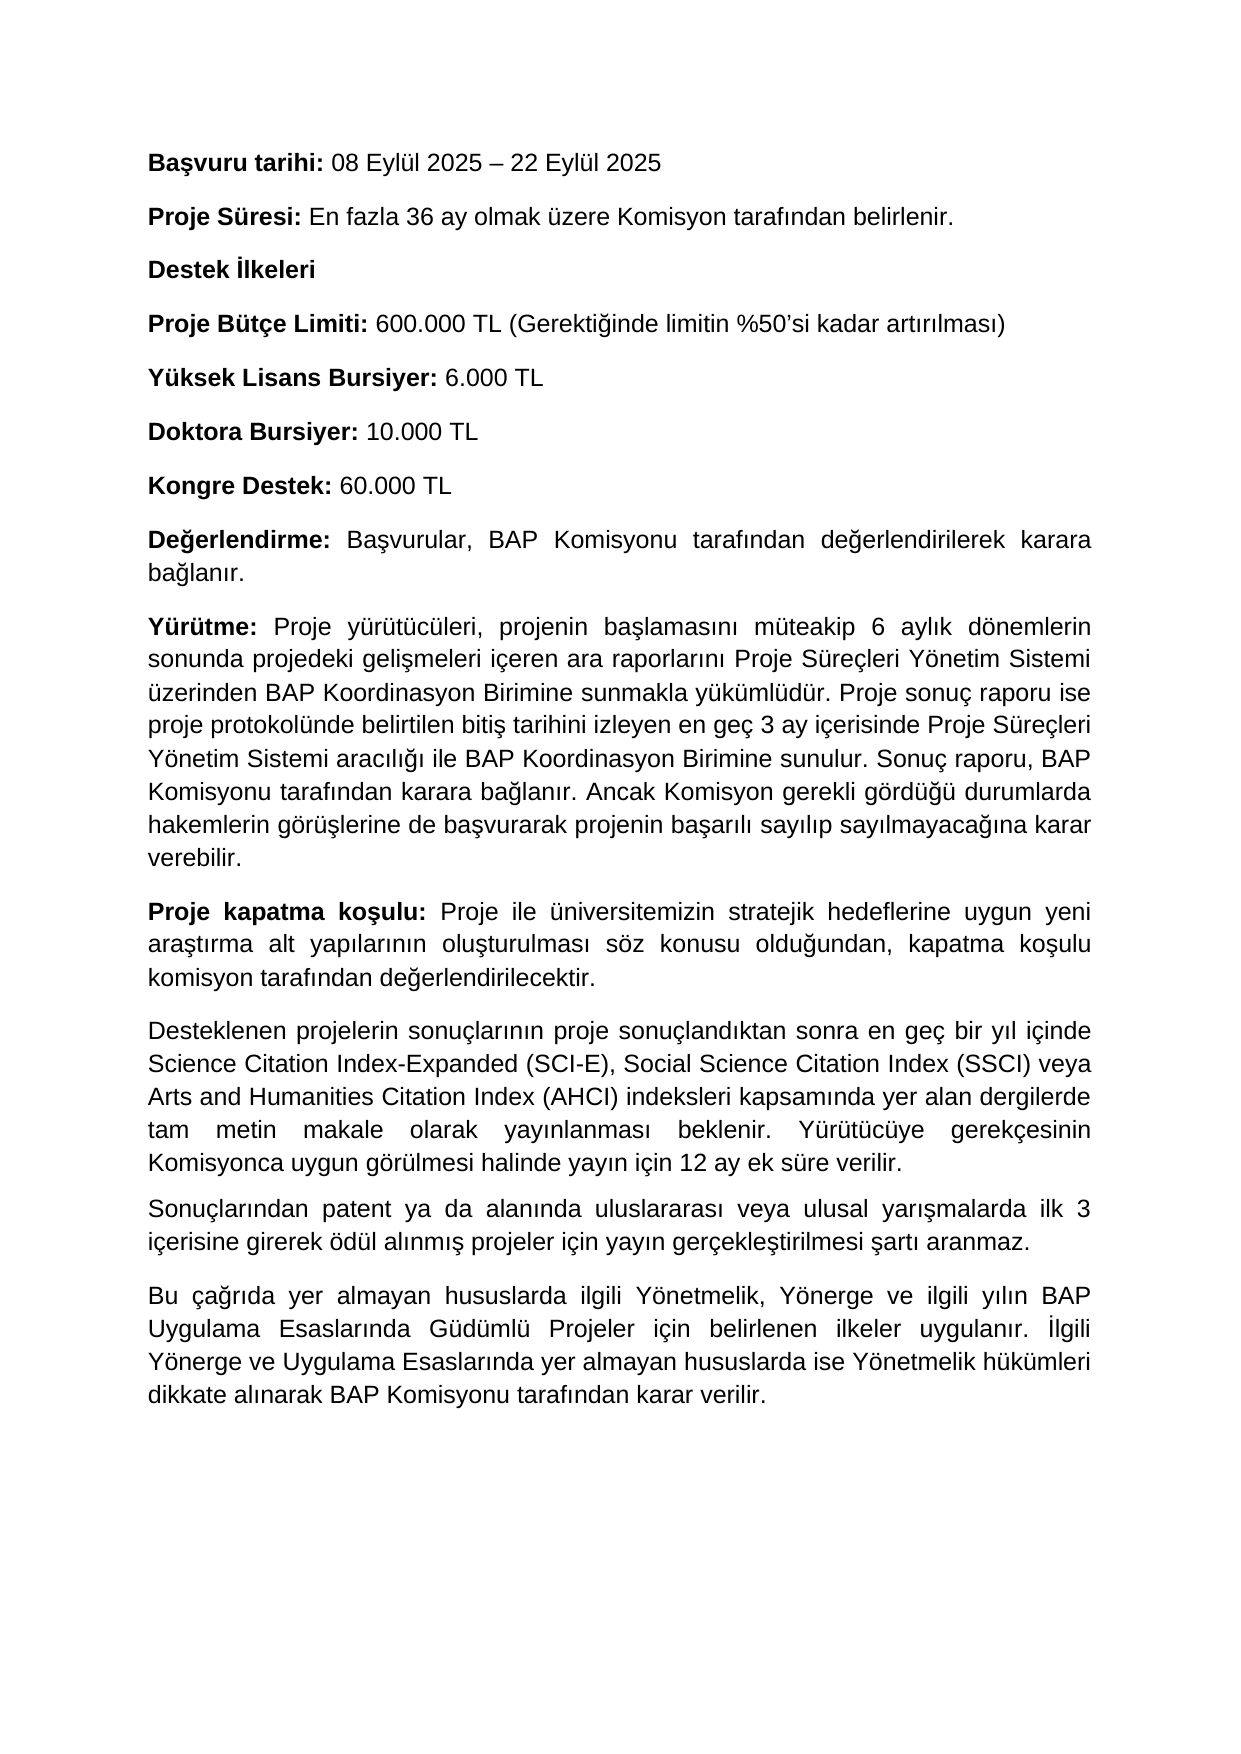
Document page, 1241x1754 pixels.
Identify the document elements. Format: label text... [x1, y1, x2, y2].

text Değerlendirme: Başvurular, BAP Komisyonu tarafından değerlendirilerek karara bağlanır. [148, 524, 1093, 586]
text Bu çağrıda yer almayan hususlarda ilgili Yönetmelik, Yönerge ve ilgili yılın BAP Uygulama Esaslarında Güdümlü Projeler için belirlenen ilkeler uygulanır. İlgili Yönerge ve Uygulama Esaslarında yer almayan hususlarda ise Yönetmelik hükümleri dikkate alınarak BAP Komisyonu tarafından karar verilir. [148, 1281, 1093, 1409]
text Proje Bütçe Limiti: 600.000 TL (Gerektiğinde limitin %50’si kadar artırılması) [148, 309, 1093, 338]
text Yürütme: Proje yürütücüleri, projenin başlamasını müteakip 6 aylık dönemlerin sonunda projedeki gelişmeleri içeren ara raporlarını Proje Süreçleri Yönetim Sistemi üzerinden BAP Koordinasyon Birimine sunmakla yükümlüdür. Proje sonuç raporu ise proje protokolünde belirtilen bitiş tarihini izleyen en geç 3 ay içerisinde Proje Süreçleri Yönetim Sistemi aracılığı ile BAP Koordinasyon Birimine sunulur. Sonuç raporu, BAP Komisyonu tarafından karara bağlanır. Ancak Komisyon gerekli gördüğü durumlarda hakemlerin görüşlerine de başvurarak projenin başarılı sayılıp sayılmayacağına karar verebilir. [148, 611, 1093, 871]
text Kongre Destek: 60.000 TL [148, 471, 1093, 499]
text Yüksek Lisans Bursiyer: 6.000 TL [148, 363, 1093, 392]
text Destek İlkeleri [148, 255, 1093, 284]
text Proje kapatma koşulu: Proje ile üniversitemizin stratejik hedeflerine uygun yeni araştırma alt yapılarının oluşturulması söz konusu olduğundan, kapatma koşulu komisyon tarafından değerlendirilecektir. [148, 896, 1093, 991]
text Doktora Bursiyer: 10.000 TL [148, 417, 1093, 446]
text Proje Süresi: En fazla 36 ay olmak üzere Komisyon tarafından belirlenir. [148, 201, 1093, 230]
text Sonuçlarından patent ya da alanında uluslararası veya ulusal yarışmalarda ilk 3 içerisine girerek ödül alınmış projeler için yayın gerçekleştirilmesi şartı aranmaz. [148, 1194, 1093, 1256]
text Desteklenen projelerin sonuçlarının proje sonuçlandıktan sonra en geç bir yıl içinde Science Citation Index-Expanded (SCI-E), Social Science Citation Index (SSCI) veya Arts and Humanities Citation Index (AHCI) indeksleri kapsamında yer alan dergilerde tam metin makale olarak yayınlanması beklenir. Yürütücüye gerekçesinin Komisyonca uygun görülmesi halinde yayın için 12 ay ek süre verilir. [148, 1016, 1093, 1177]
text Başvuru tarihi: 08 Eylül 2025 – 22 Eylül 2025 [148, 148, 1093, 176]
